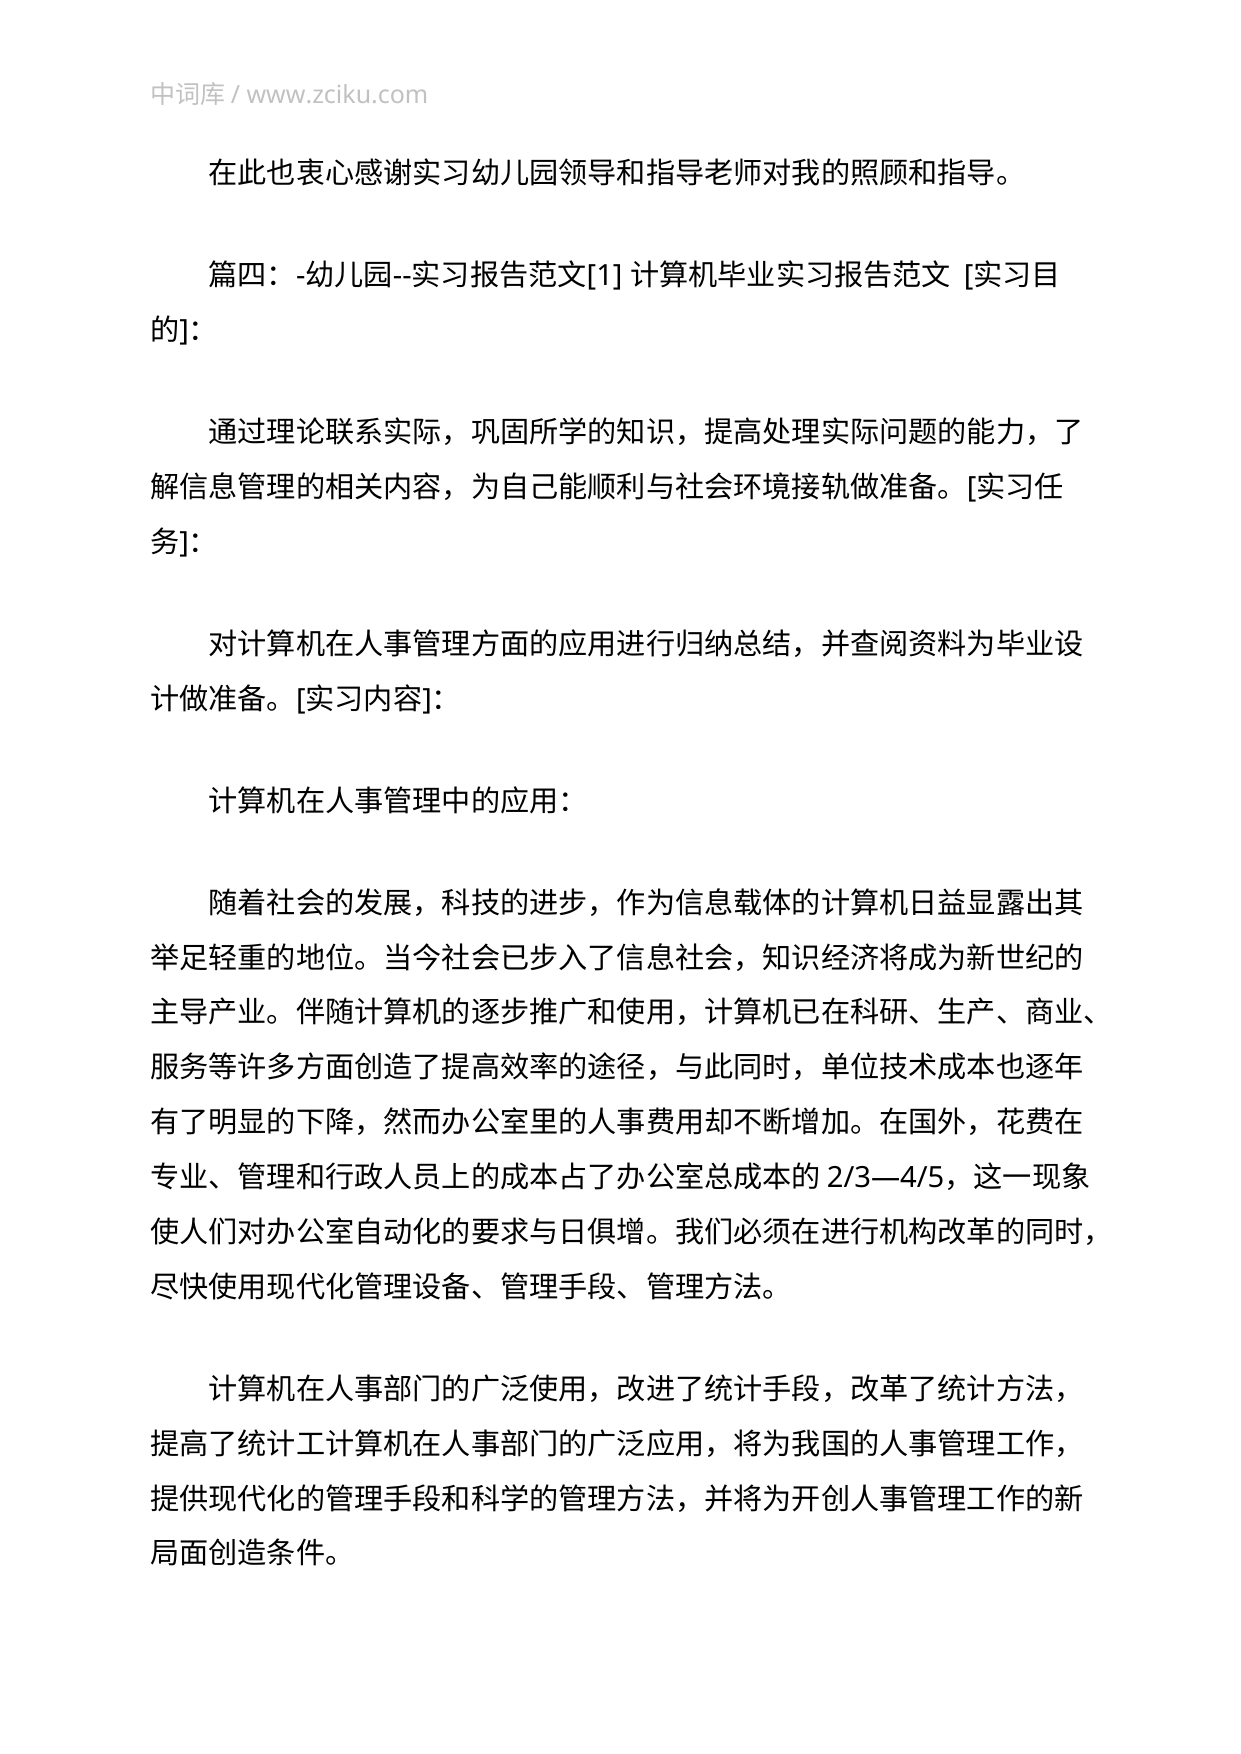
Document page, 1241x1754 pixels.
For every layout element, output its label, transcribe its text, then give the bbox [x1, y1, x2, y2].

text 计算机在人事管理中的应用： [150, 777, 1090, 820]
text 篇四：-幼儿园--实习报告范文[1] 计算机毕业实习报告范文 [实习目的]： [150, 252, 1090, 349]
text 对计算机在人事管理方面的应用进行归纳总结，并查阅资料为毕业设计做准备。[实习内容]： [150, 621, 1090, 718]
text 通过理论联系实际，巩固所学的知识，提高处理实际问题的能力，了解信息管理的相关内容，为自己能顺利与社会环境接轨做准备。[实习任务]： [150, 409, 1090, 561]
text 在此也衷心感谢实习幼儿园领导和指导老师对我的照顾和指导。 [150, 150, 1090, 192]
text 随着社会的发展，科技的进步，作为信息载体的计算机日益显露出其举足轻重的地位。当今社会已步入了信息社会，知识经济将成为新世纪的主导产业。伴随计算机的逐步推广和使用，计算机已在科研、生产、商业、服务等许多方面创造了提高效率的途径，与此同时，单位技术成本也逐年有了明显的下降，然而办公室里的人事费用却不断增加。在国外，花费在专业、管理和行政人员上的成本占了办公室总成本的2/3—4/5，这一现象使人们对办公室自动化的要求与日俱增。我们必须在进行机构改革的同时，尽快使用现代化管理设备、管理手段、管理方法。 [150, 879, 1090, 1306]
text 计算机在人事部门的广泛使用，改进了统计手段，改革了统计方法，提高了统计工计算机在人事部门的广泛应用，将为我国的人事管理工作，提供现代化的管理手段和科学的管理方法，并将为开创人事管理工作的新局面创造条件。 [150, 1365, 1090, 1572]
